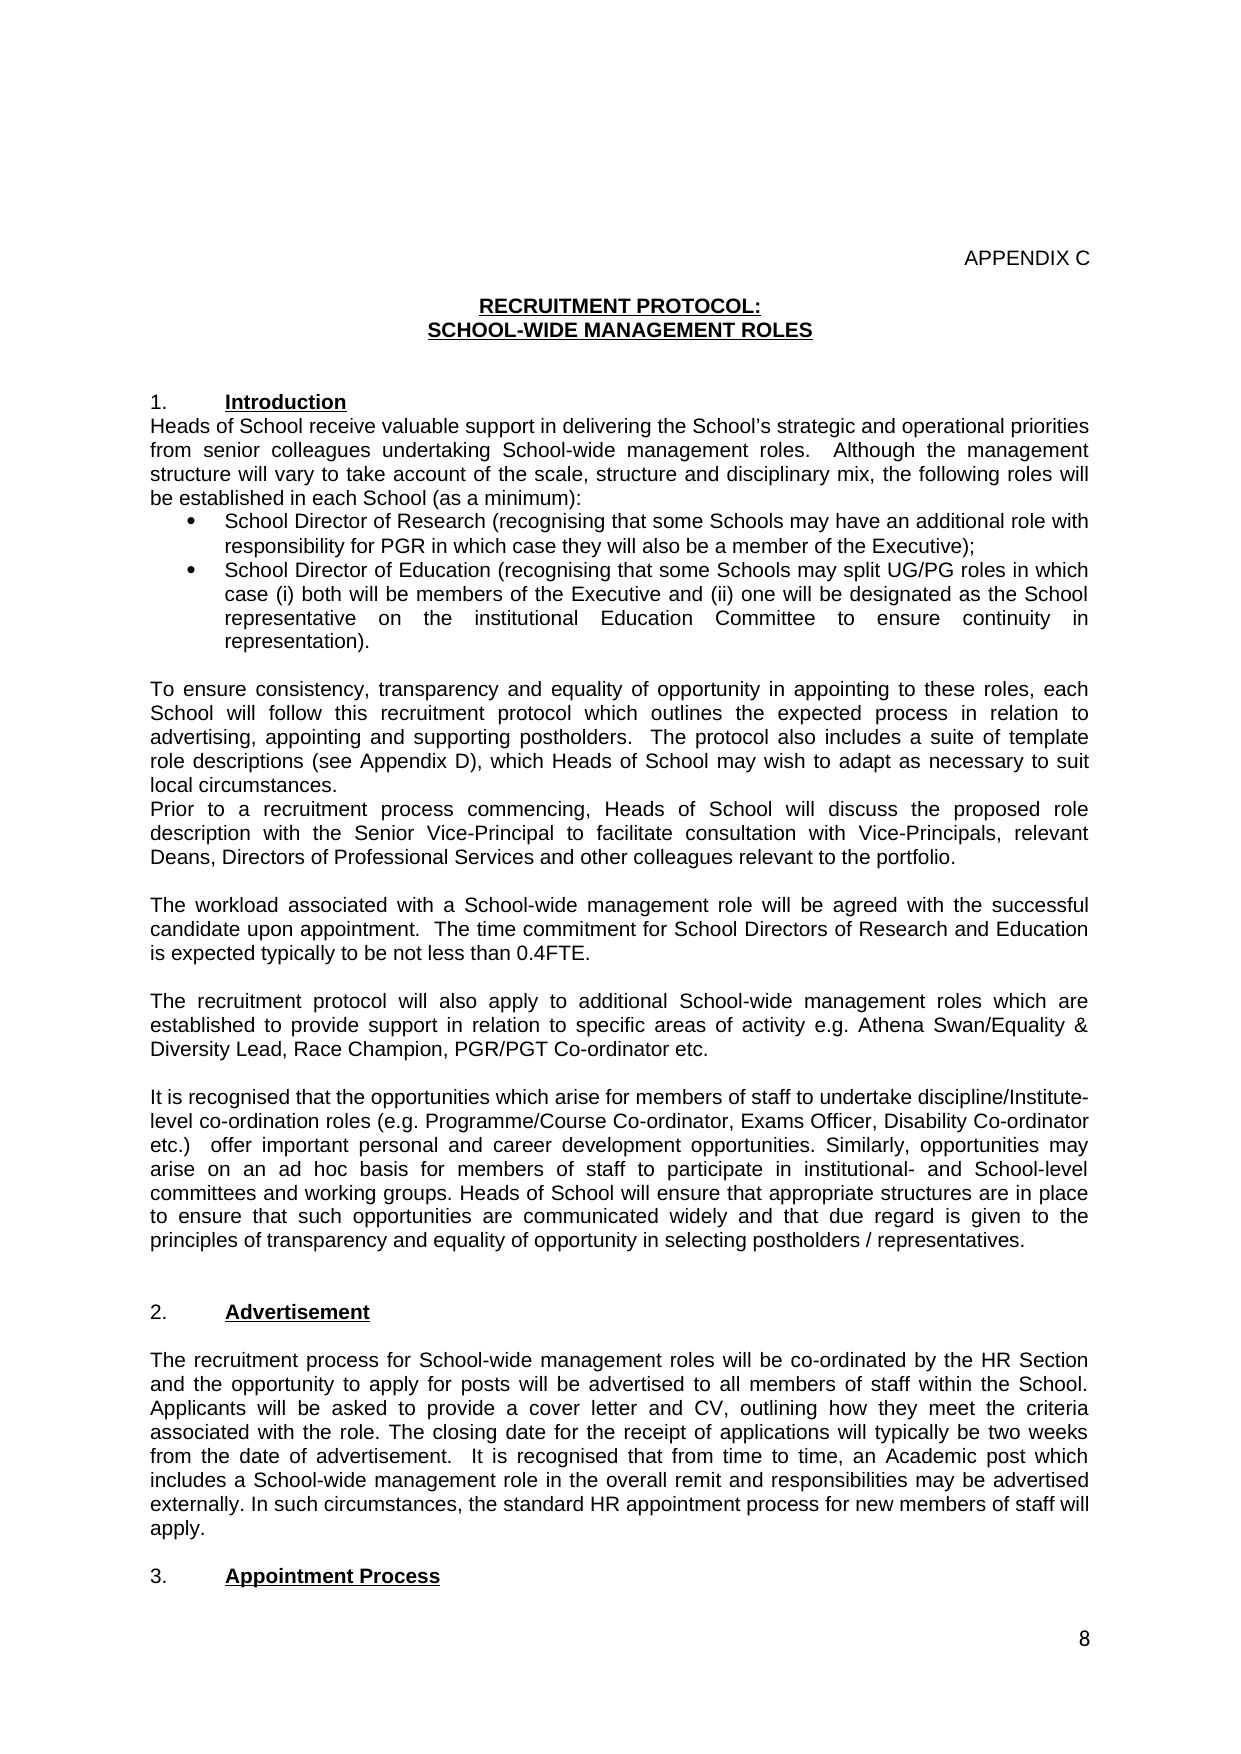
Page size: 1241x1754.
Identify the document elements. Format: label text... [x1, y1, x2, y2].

text Prior to a recruitment process commencing, Heads of School will discuss the proposed role description with the Senior Vice-Principal to facilitate consultation with Vice-Principals, relevant Deans, Directors of Professional Services and other colleagues relevant to the portfolio. [150, 797, 1090, 869]
text The workload associated with a School-wide management role will be agreed with the successful candidate upon appointment. The time commitment for School Directors of Research and Education is expected typically to be not less than 0.4FTE. [150, 893, 1090, 965]
text To ensure consistency, transparency and equality of opportunity in appointing to these roles, each School will follow this recruitment protocol which outlines the expected process in relation to advertising, appointing and supporting postholders. The protocol also includes a suite of template role descriptions (see Appendix D), which Heads of School may wish to adapt as necessary to suit local circumstances. [150, 677, 1090, 797]
text SCHOOL-WIDE MANAGEMENT ROLES [150, 318, 1090, 342]
text 3. Appointment Process [150, 1564, 1090, 1588]
text The recruitment process for School-wide management roles will be co-ordinated by the HR Section and the opportunity to apply for posts will be advertised to all members of staff within the School. Applicants will be asked to provide a cover letter and CV, outlining how they meet the criteria associated with the role. The closing date for the receipt of applications will typically be two weeks from the date of advertisement. It is recognised that from time to time, an Academic post which includes a School-wide management role in the overall remit and responsibilities may be advertised externally. In such circumstances, the standard HR appointment process for new members of staff will apply. [150, 1348, 1090, 1540]
list School Director of Education (recognising that some Schools may split UG/PG roles in which case (i) both will be members of the Executive and (ii) one will be designated as the School representative on the institutional Education Committee to ensure continuity in representation). [187, 557, 1090, 653]
list School Director of Research (recognising that some Schools may have an additional role with responsibility for PGR in which case they will also be a member of the Executive); [187, 509, 1090, 557]
text APPENDIX C [150, 246, 1090, 270]
text RECRUITMENT PROTOCOL: [150, 294, 1090, 318]
text 2. Advertisement [150, 1300, 1090, 1324]
text 1. Introduction [150, 389, 1090, 413]
text The recruitment protocol will also apply to additional School-wide management roles which are established to provide support in relation to specific areas of activity e.g. Athena Swan/Equality & Diversity Lead, Race Champion, PGR/PGT Co-ordinator etc. [150, 989, 1090, 1061]
text It is recognised that the opportunities which arise for members of staff to undertake discipline/Institute-level co-ordination roles (e.g. Programme/Course Co-ordinator, Exams Officer, Disability Co-ordinator etc.) offer important personal and career development opportunities. Similarly, opportunities may arise on an ad hoc basis for members of staff to participate in institutional- and School-level committees and working groups. Heads of School will ensure that appropriate structures are in place to ensure that such opportunities are communicated widely and that due regard is given to the principles of transparency and equality of opportunity in selecting postholders / representatives. [150, 1084, 1090, 1252]
text Heads of School receive valuable support in delivering the School’s strategic and operational priorities from senior colleagues undertaking School-wide management roles. Although the management structure will vary to take account of the scale, structure and disciplinary mix, the following roles will be established in each School (as a minimum): [150, 413, 1090, 509]
